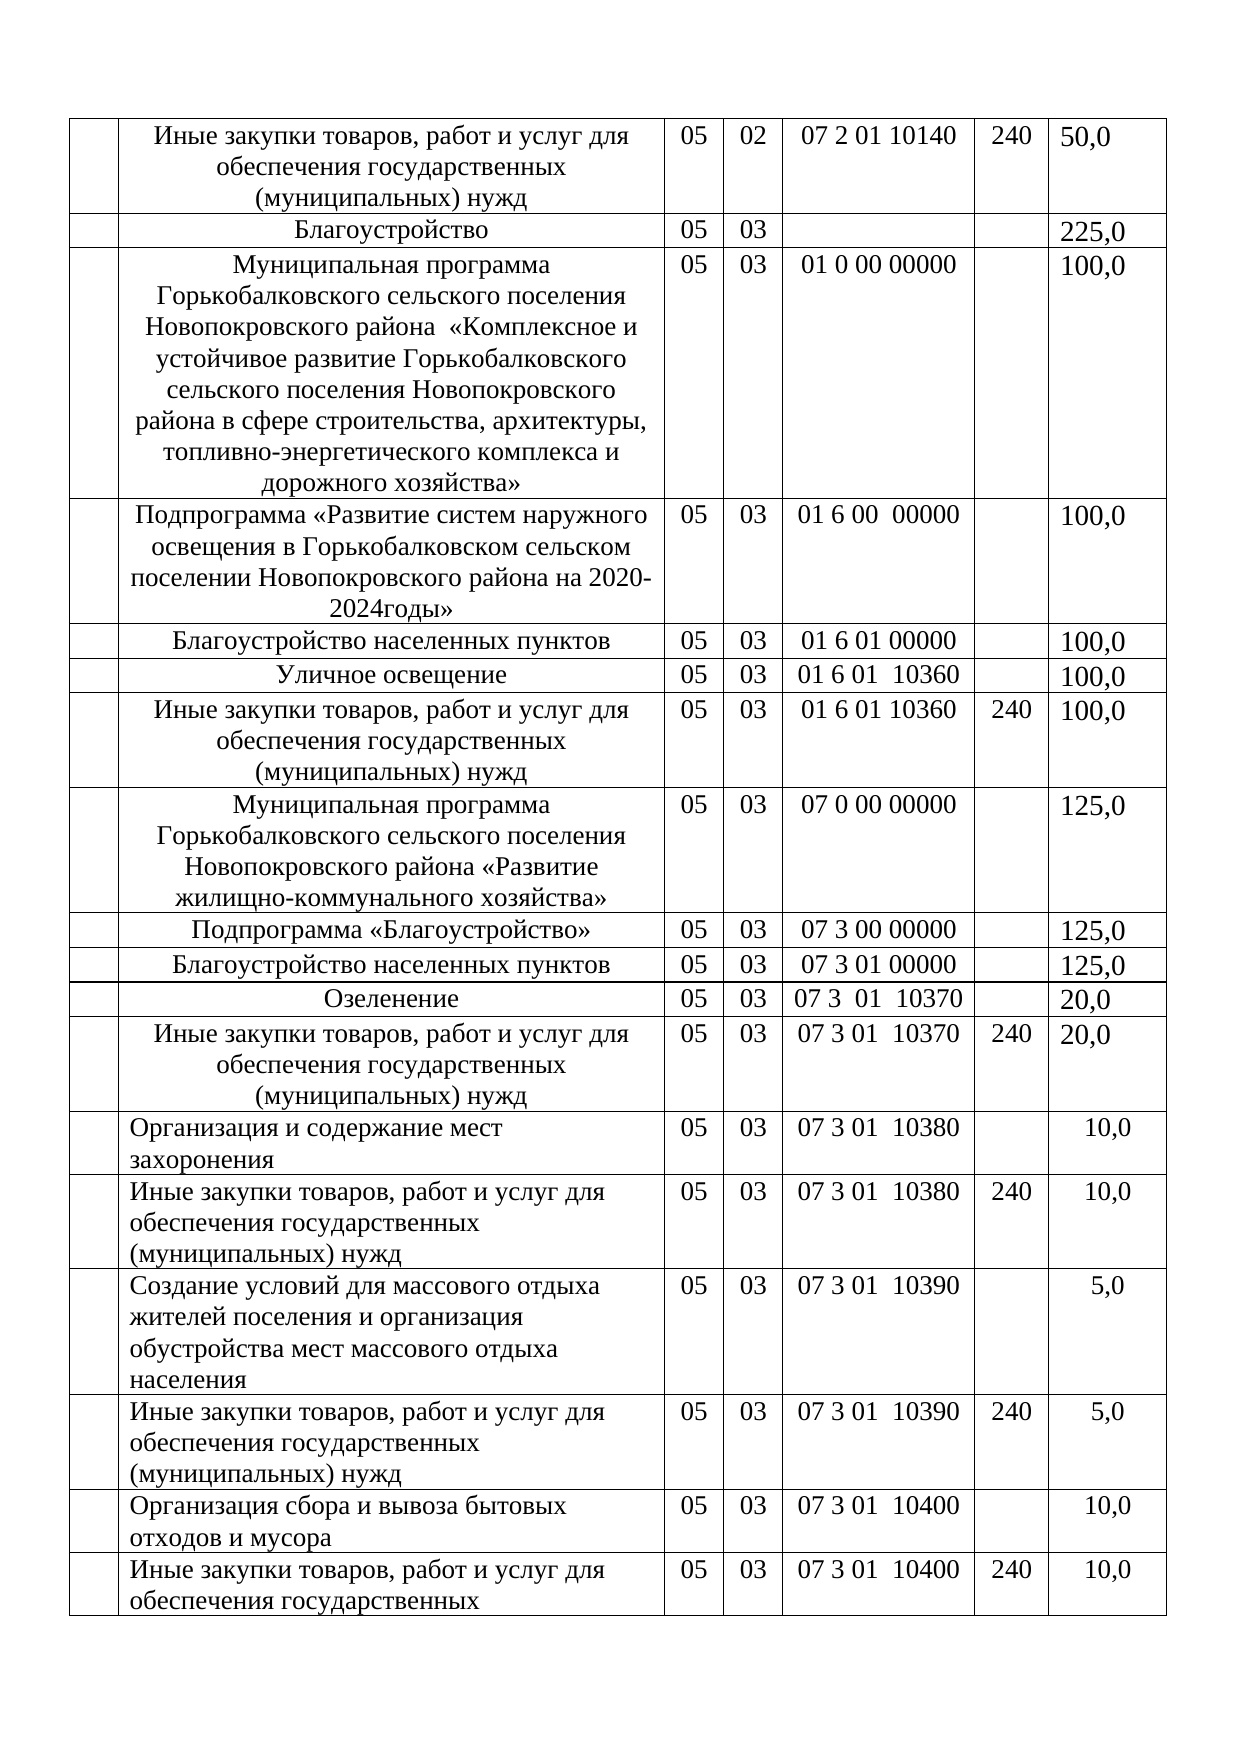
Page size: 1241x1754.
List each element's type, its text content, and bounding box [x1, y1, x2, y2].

table_cell [975, 248, 1048, 497]
table_cell [70, 214, 118, 247]
table_cell 03 [724, 948, 782, 981]
table_cell 240 [975, 1175, 1048, 1268]
table_cell 125,0 [1049, 913, 1166, 947]
table_cell 07 0 00 00000 [783, 788, 974, 912]
table_cell 100,0 [1049, 659, 1166, 692]
table_cell [70, 913, 118, 947]
table_cell 07 3 01 10370 [783, 1017, 974, 1111]
table_cell Подпрограмма «Развитие систем наружного освещения в Горькобалковском сельском поселении Новопокровского района на 2020-2024годы» [119, 499, 664, 623]
table_cell 100,0 [1049, 624, 1166, 658]
table_cell 225,0 [1049, 214, 1166, 247]
table_cell 5,0 [1049, 1269, 1166, 1394]
table_cell 03 [724, 659, 782, 692]
table_cell 05 [665, 248, 723, 497]
table_cell 07 2 01 10140 [783, 119, 974, 213]
table_cell [975, 788, 1048, 912]
table_cell Создание условий для массового отдыха жителей поселения и организация обустройства мест массового отдыха населения [119, 1269, 664, 1394]
table_cell 03 [724, 1017, 782, 1111]
table_cell [70, 983, 118, 1016]
table_cell [70, 1490, 118, 1552]
table_cell [70, 948, 118, 981]
table_cell [70, 624, 118, 658]
table_cell Организация и содержание мест захоронения [119, 1112, 664, 1174]
table_cell 03 [724, 1395, 782, 1488]
table_cell 05 [665, 1553, 723, 1615]
table_cell 03 [724, 788, 782, 912]
table_cell 05 [665, 119, 723, 213]
table_cell 240 [975, 1395, 1048, 1488]
table_cell [975, 214, 1048, 247]
table_cell Муниципальная программа Горькобалковского сельского поселения Новопокровского района «Комплексное и устойчивое развитие Горькобалковского сельского поселения Новопокровского района в сфере строительства, архитектуры, топливно-энергетического комплекса и дорожного хозяйства» [119, 248, 664, 497]
table_cell 05 [665, 693, 723, 787]
table_cell [70, 1112, 118, 1174]
table_cell Иные закупки товаров, работ и услуг для обеспечения государственных (муниципальных) нужд [119, 1017, 664, 1111]
table_cell 100,0 [1049, 499, 1166, 623]
table_cell [975, 659, 1048, 692]
table_cell 05 [665, 1395, 723, 1488]
table_cell 240 [975, 693, 1048, 787]
table_cell 01 6 01 00000 [783, 624, 974, 658]
table_cell 03 [724, 214, 782, 247]
table_cell 10,0 [1049, 1175, 1166, 1268]
table_cell 07 3 01 10380 [783, 1175, 974, 1268]
table_cell 01 6 01 10360 [783, 659, 974, 692]
table_cell [975, 1269, 1048, 1394]
table_cell 07 3 00 00000 [783, 913, 974, 947]
table_cell [70, 499, 118, 623]
table_cell [70, 659, 118, 692]
table_cell Подпрограмма «Благоустройство» [119, 913, 664, 947]
table_cell 125,0 [1049, 948, 1166, 981]
table_cell 20,0 [1049, 1017, 1166, 1111]
table_cell 03 [724, 1490, 782, 1552]
table_cell 240 [975, 1017, 1048, 1111]
table_cell 03 [724, 1175, 782, 1268]
table_cell Уличное освещение [119, 659, 664, 692]
table_cell 01 0 00 00000 [783, 248, 974, 497]
table_cell [975, 913, 1048, 947]
table_cell 05 [665, 1490, 723, 1552]
table_cell [70, 693, 118, 787]
table_cell [70, 1395, 118, 1488]
table_cell 05 [665, 948, 723, 981]
table_cell 05 [665, 1112, 723, 1174]
table_cell Озеленение [119, 983, 664, 1016]
table_cell [975, 948, 1048, 981]
table_cell 05 [665, 499, 723, 623]
table_cell 03 [724, 693, 782, 787]
table_cell Организация сбора и вывоза бытовых отходов и мусора [119, 1490, 664, 1552]
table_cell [119, 1553, 664, 1615]
table_cell 03 [724, 1112, 782, 1174]
table_cell Иные закупки товаров, работ и услуг для обеспечения государственных (муниципальных) нужд [119, 1395, 664, 1488]
table_cell 07 3 01 10390 [783, 1269, 974, 1394]
table_cell [70, 788, 118, 912]
table_cell 03 [724, 499, 782, 623]
table_cell [783, 214, 974, 247]
table_cell Иные закупки товаров, работ и услуг для обеспечения государственных (муниципальных) нужд [119, 119, 664, 213]
table_cell 125,0 [1049, 788, 1166, 912]
table_cell 07 3 01 10370 [783, 983, 974, 1016]
table_cell 05 [665, 1017, 723, 1111]
table_cell 03 [724, 248, 782, 497]
table_cell 05 [665, 983, 723, 1016]
table_cell 100,0 [1049, 693, 1166, 787]
table_cell 5,0 [1049, 1395, 1166, 1488]
table_cell 01 6 00 00000 [783, 499, 974, 623]
table_cell 10,0 [1049, 1553, 1166, 1615]
table_cell Муниципальная программа Горькобалковского сельского поселения Новопокровского района «Развитие жилищно-коммунального хозяйства» [119, 788, 664, 912]
table_cell [975, 983, 1048, 1016]
table_cell 05 [665, 1269, 723, 1394]
table_cell 240 [975, 1553, 1048, 1615]
table_cell 50,0 [1049, 119, 1166, 213]
table_cell 03 [724, 624, 782, 658]
table_cell [975, 499, 1048, 623]
table_cell 07 3 01 00000 [783, 948, 974, 981]
table_cell [70, 119, 118, 213]
table_cell 05 [665, 1175, 723, 1268]
table_cell Благоустройство [119, 214, 664, 247]
table_cell 10,0 [1049, 1112, 1166, 1174]
table_cell 05 [665, 624, 723, 658]
table_cell 05 [665, 788, 723, 912]
table_cell 10,0 [1049, 1490, 1166, 1552]
table_cell 100,0 [1049, 248, 1166, 497]
table_cell Благоустройство населенных пунктов [119, 948, 664, 981]
table_cell [70, 248, 118, 497]
table_cell [70, 1553, 118, 1615]
table_cell 20,0 [1049, 983, 1166, 1016]
table_cell [975, 1490, 1048, 1552]
table_cell [70, 1269, 118, 1394]
table_cell [70, 1175, 118, 1268]
table_cell 05 [665, 913, 723, 947]
table_cell Благоустройство населенных пунктов [119, 624, 664, 658]
table_cell 05 [665, 214, 723, 247]
table_cell Иные закупки товаров, работ и услуг для обеспечения государственных (муниципальных) нужд [119, 1175, 664, 1268]
table_cell Иные закупки товаров, работ и услуг для обеспечения государственных (муниципальных) нужд [119, 693, 664, 787]
table_cell 07 3 01 10400 [783, 1553, 974, 1615]
table_cell 240 [975, 119, 1048, 213]
table_cell 02 [724, 119, 782, 213]
table_cell 01 6 01 10360 [783, 693, 974, 787]
table_cell [975, 1112, 1048, 1174]
table_cell 03 [724, 1269, 782, 1394]
table_cell 03 [724, 1553, 782, 1615]
table_cell 03 [724, 983, 782, 1016]
table_cell 03 [724, 913, 782, 947]
table_cell 07 3 01 10390 [783, 1395, 974, 1488]
table_cell 05 [665, 659, 723, 692]
table_cell [70, 1017, 118, 1111]
table_cell [975, 624, 1048, 658]
table_cell 07 3 01 10400 [783, 1490, 974, 1552]
table_cell 07 3 01 10380 [783, 1112, 974, 1174]
